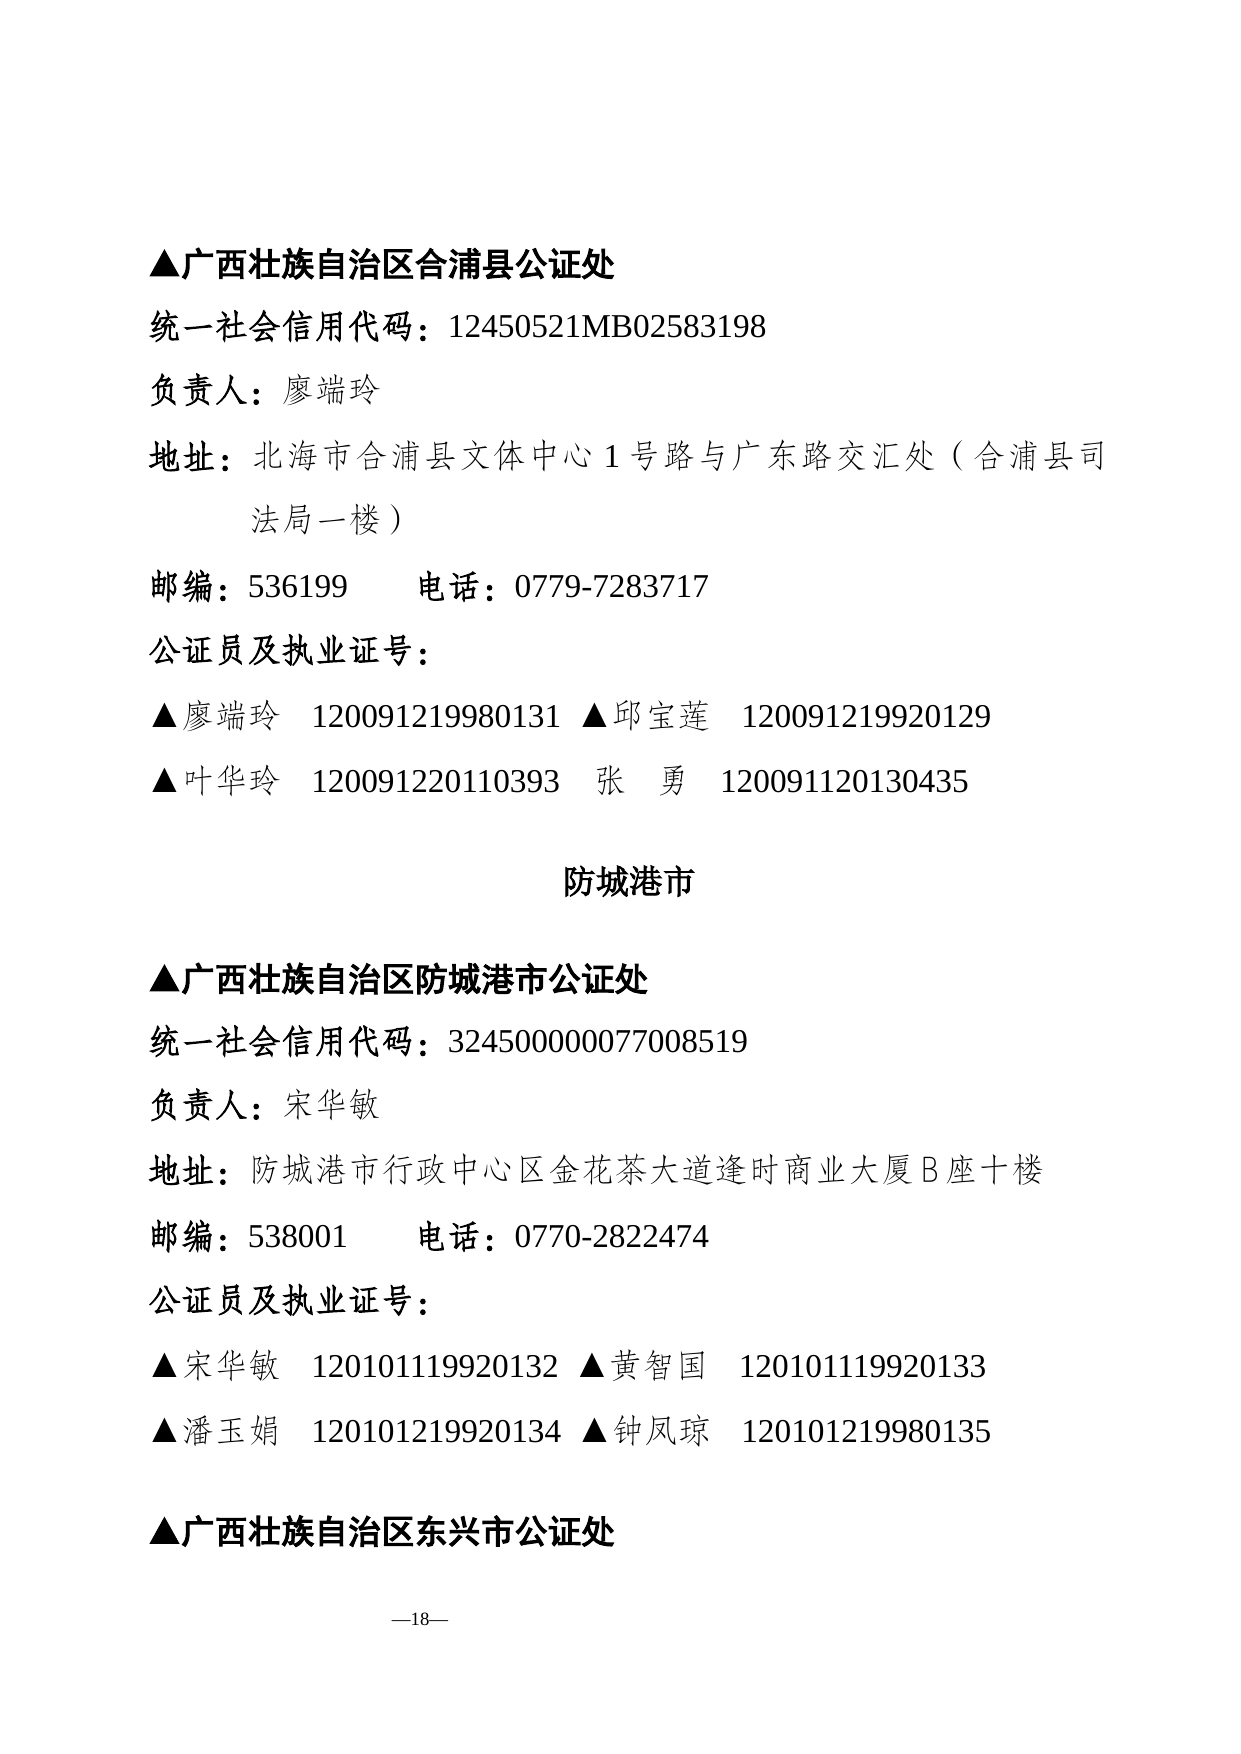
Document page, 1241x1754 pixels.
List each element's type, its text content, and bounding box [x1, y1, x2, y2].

text ▲潘玉娟 120101219920134 ▲钟凤琼 120101219980135 [148, 1399, 1110, 1464]
text ▲廖端玲 120091219980131 ▲邱宝莲 120091219920129 [148, 684, 1110, 749]
text 地址：防城港市行政中心区金花茶大道逢时商业大厦B座十楼 [148, 1139, 1110, 1204]
text 地址：北海市合浦县文体中心1号路与广东路交汇处（合浦县司法局一楼） [148, 424, 1110, 554]
text 公证员及执业证号： [148, 619, 1110, 684]
text 邮编：536199 电话：0779-7283717 [148, 554, 1110, 619]
text 统一社会信用代码：324500000077008519 [148, 1009, 1110, 1074]
text ▲广西壮族自治区合浦县公证处 [148, 229, 1110, 294]
text 负责人：宋华敏 [148, 1074, 1110, 1139]
text 负责人：廖端玲 [148, 359, 1110, 424]
text ▲宋华敏 120101119920132 ▲黄智国 120101119920133 [148, 1334, 1110, 1399]
text 公证员及执业证号： [148, 1269, 1110, 1334]
text 统一社会信用代码：12450521MB02583198 [148, 294, 1110, 359]
text ▲叶华玲 120091220110393 张 勇 120091120130435 [148, 749, 1110, 814]
text ▲广西壮族自治区东兴市公证处 [148, 1496, 1110, 1561]
text ▲广西壮族自治区防城港市公证处 [148, 944, 1110, 1009]
text 邮编：538001 电话：0770-2822474 [148, 1204, 1110, 1269]
text 防城港市 [148, 846, 1110, 911]
